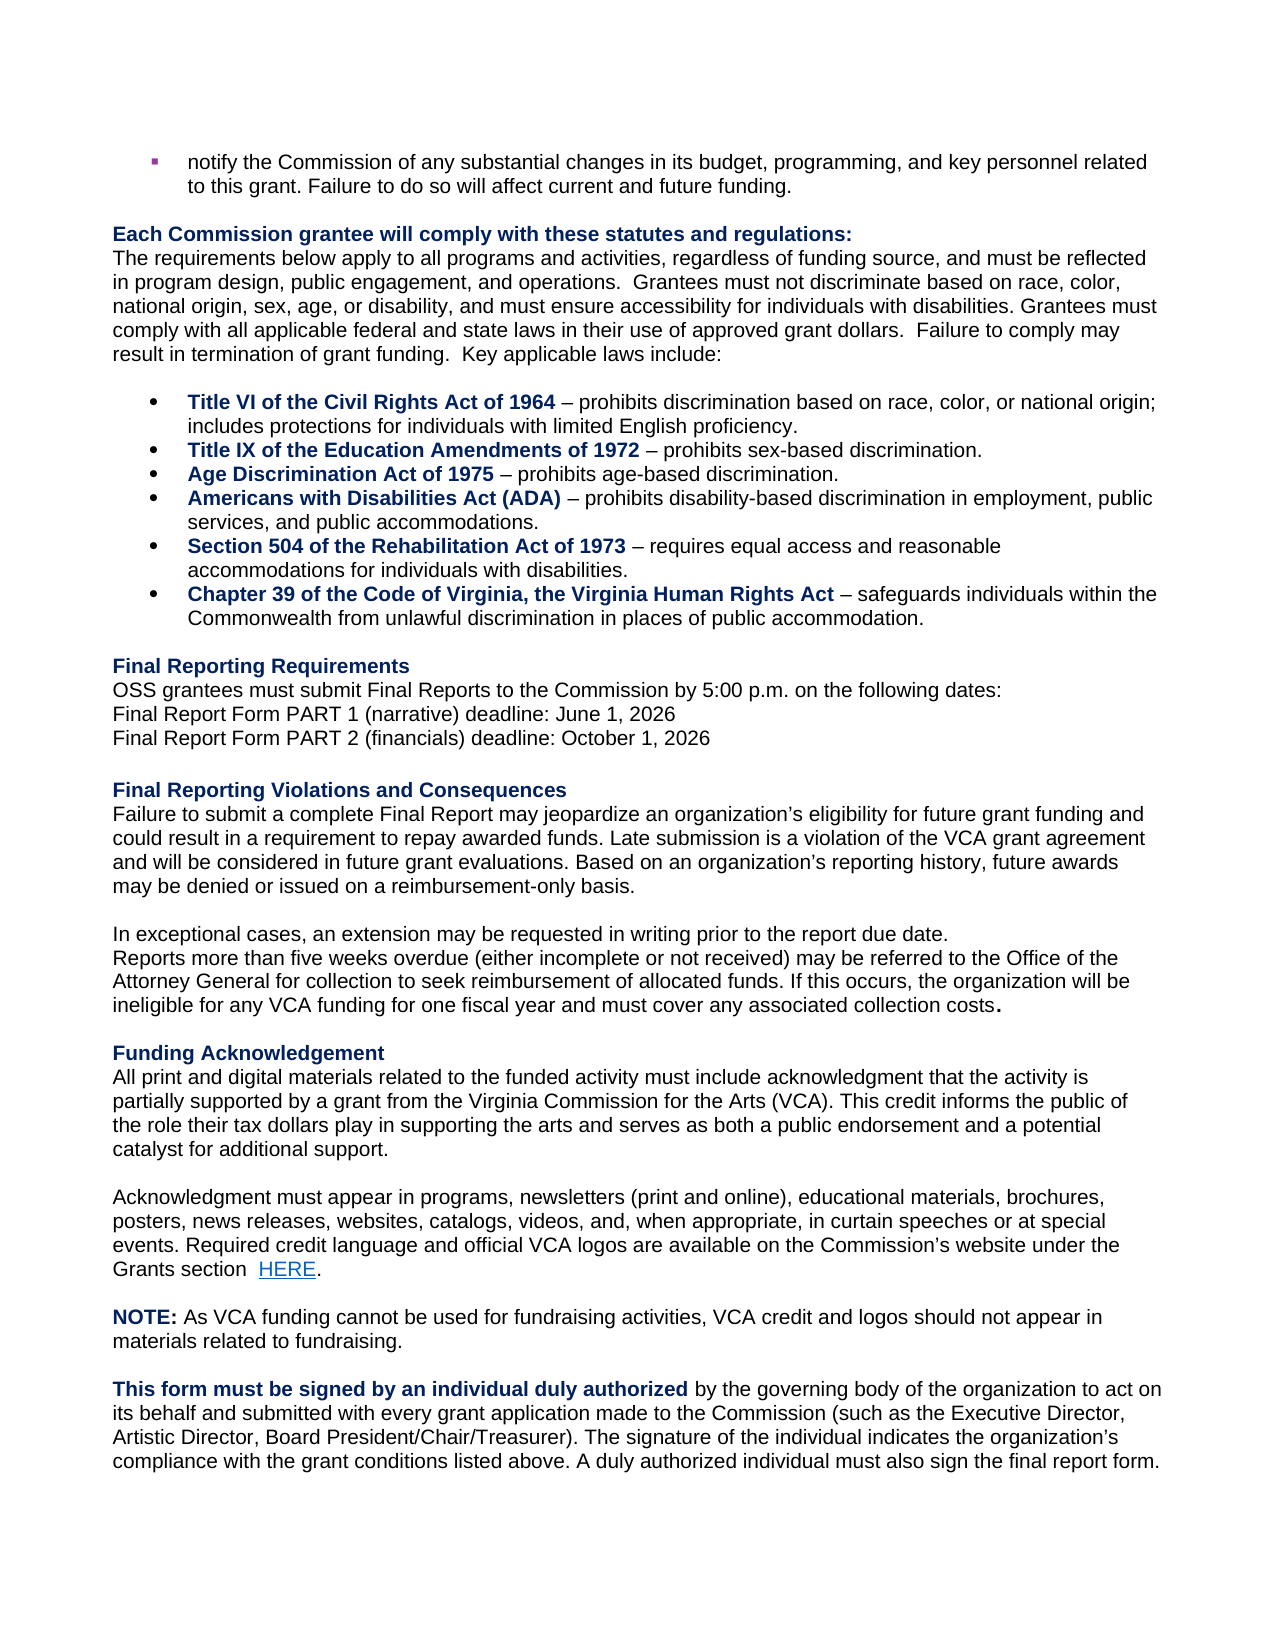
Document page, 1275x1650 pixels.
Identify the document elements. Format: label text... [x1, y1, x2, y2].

text This form must be signed by an individual duly authorized by the governing body of the organization to act on its behalf and submitted with every grant application made to the Commission (such as the Executive Director, Artistic Director, Board President/Chair/Treasurer). The signature of the individual indicates the organization’s compliance with the grant conditions listed above. A duly authorized individual must also sign the final report form. [112, 1377, 1162, 1472]
text In exceptional cases, an extension may be requested in writing prior to the report due date. [112, 921, 1162, 945]
text All print and digital materials related to the funded activity must include acknowledgment that the activity is partially supported by a grant from the Virginia Commission for the Arts (VCA). This credit informs the public of the role their tax dollars play in supporting the arts and serves as both a public endorsement and a potential catalyst for additional support. [112, 1065, 1162, 1161]
text Failure to submit a complete Final Report may jeopardize an organization’s eligibility for future grant funding and could result in a requirement to repay awarded funds. Late submission is a violation of the VCA grant agreement and will be considered in future grant evaluations. Based on an organization’s reporting history, future awards may be denied or issued on a reimbursement-only basis. [112, 802, 1162, 897]
list notify the Commission of any substantial changes in its budget, programming, and key personnel related to this grant. Failure to do so will affect current and future funding. [150, 150, 1162, 198]
text NOTE: As VCA funding cannot be used for fundraising activities, VCA credit and logos should not appear in materials related to fundraising. [112, 1305, 1162, 1353]
text Each Commission grantee will comply with these statutes and regulations: [112, 222, 1162, 246]
text Final Reporting Requirements [112, 654, 1162, 678]
text Acknowledgment must appear in programs, newsletters (print and online), educational materials, brochures, posters, news releases, websites, catalogs, videos, and, when appropriate, in curtain speeches or at special events. Required credit language and official VCA logos are available on the Commission’s website under the Grants section HERE. [112, 1185, 1162, 1281]
list Section 504 of the Rehabilitation Act of 1973 – requires equal access and reasonable accommodations for individuals with disabilities. [150, 534, 1162, 582]
text OSS grantees must submit Final Reports to the Commission by 5:00 p.m. on the following dates: [112, 678, 1162, 702]
list Title IX of the Education Amendments of 1972 – prohibits sex-based discrimination. [150, 438, 1162, 462]
text The requirements below apply to all programs and activities, regardless of funding source, and must be reflected in program design, public engagement, and operations. Grantees must not discriminate based on race, color, national origin, sex, age, or disability, and must ensure accessibility for individuals with disabilities. Grantees must comply with all applicable federal and state laws in their use of approved grant dollars. Failure to comply may result in termination of grant funding. Key applicable laws include: [112, 246, 1162, 366]
list Age Discrimination Act of 1975 – prohibits age-based discrimination. [150, 462, 1162, 486]
list Chapter 39 of the Code of Virginia, the Virginia Human Rights Act – safeguards individuals within the Commonwealth from unlawful discrimination in places of public accommodation. [150, 582, 1162, 630]
list Title VI of the Civil Rights Act of 1964 – prohibits discrimination based on race, color, or national origin; includes protections for individuals with limited English proficiency. [150, 390, 1162, 438]
text Funding Acknowledgement [112, 1041, 1162, 1065]
text Reports more than five weeks overdue (either incomplete or not received) may be referred to the Office of the Attorney General for collection to seek reimbursement of allocated funds. If this occurs, the organization will be ineligible for any VCA funding for one fiscal year and must cover any associated collection costs. [112, 945, 1162, 1017]
list Americans with Disabilities Act (ADA) – prohibits disability-based discrimination in employment, public services, and public accommodations. [150, 486, 1162, 534]
text Final Reporting Violations and Consequences [112, 778, 1162, 802]
text Final Report Form PART 1 (narrative) deadline: June 1, 2026 Final Report Form PART 2 (financials) deadline: October 1, 2026 [112, 702, 1162, 778]
